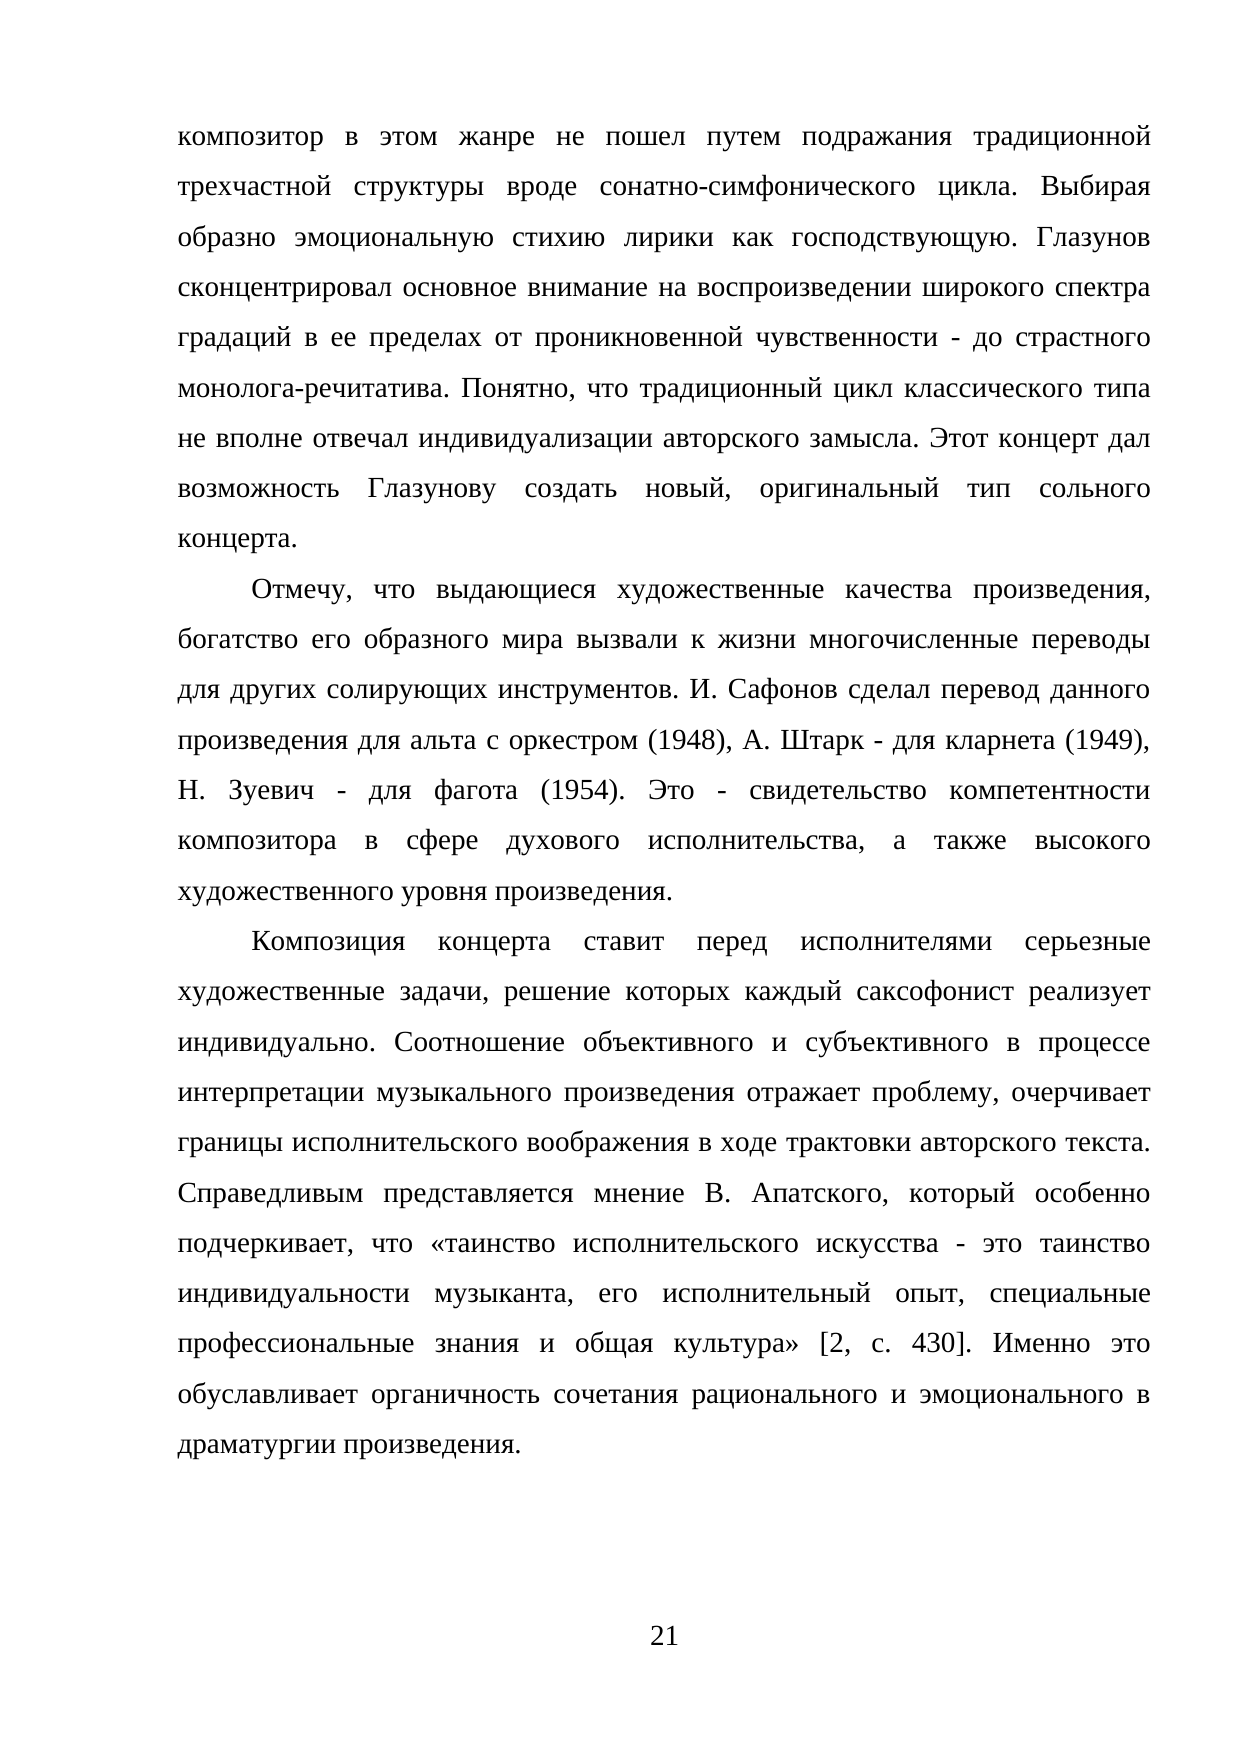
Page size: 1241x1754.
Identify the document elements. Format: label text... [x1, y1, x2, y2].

text Композиция концерта ставит перед исполнителями серьезные художественные задачи, решение которых каждый саксофонист реализует индивидуально. Соотношение объективного и субъективного в процессе интерпретации музыкального произведения отражает проблему, очерчивает границы исполнительского воображения в ходе трактовки авторского текста. Справедливым представляется мнение В. Апатского, который особенно подчеркивает, что «таинство исполнительского искусства - это таинство индивидуальности музыканта, его исполнительный опыт, специальные профессиональные знания и общая культура» [2, с. 430]. Именно это обуславливает органичность сочетания рационального и эмоционального в драматургии произведения. [177, 923, 1152, 1460]
text Отмечу, что выдающиеся художественные качества произведения, богатство его образного мира вызвали к жизни многочисленные переводы для других солирующих инструментов. И. Сафонов сделал перевод данного произведения для альта с оркестром (1948), А. Штарк - для кларнета (1949), Н. Зуевич - для фагота (1954). Это - свидетельство компетентности композитора в сфере духового исполнительства, а также высокого художественного уровня произведения. [177, 571, 1152, 906]
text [177, 118, 1152, 554]
